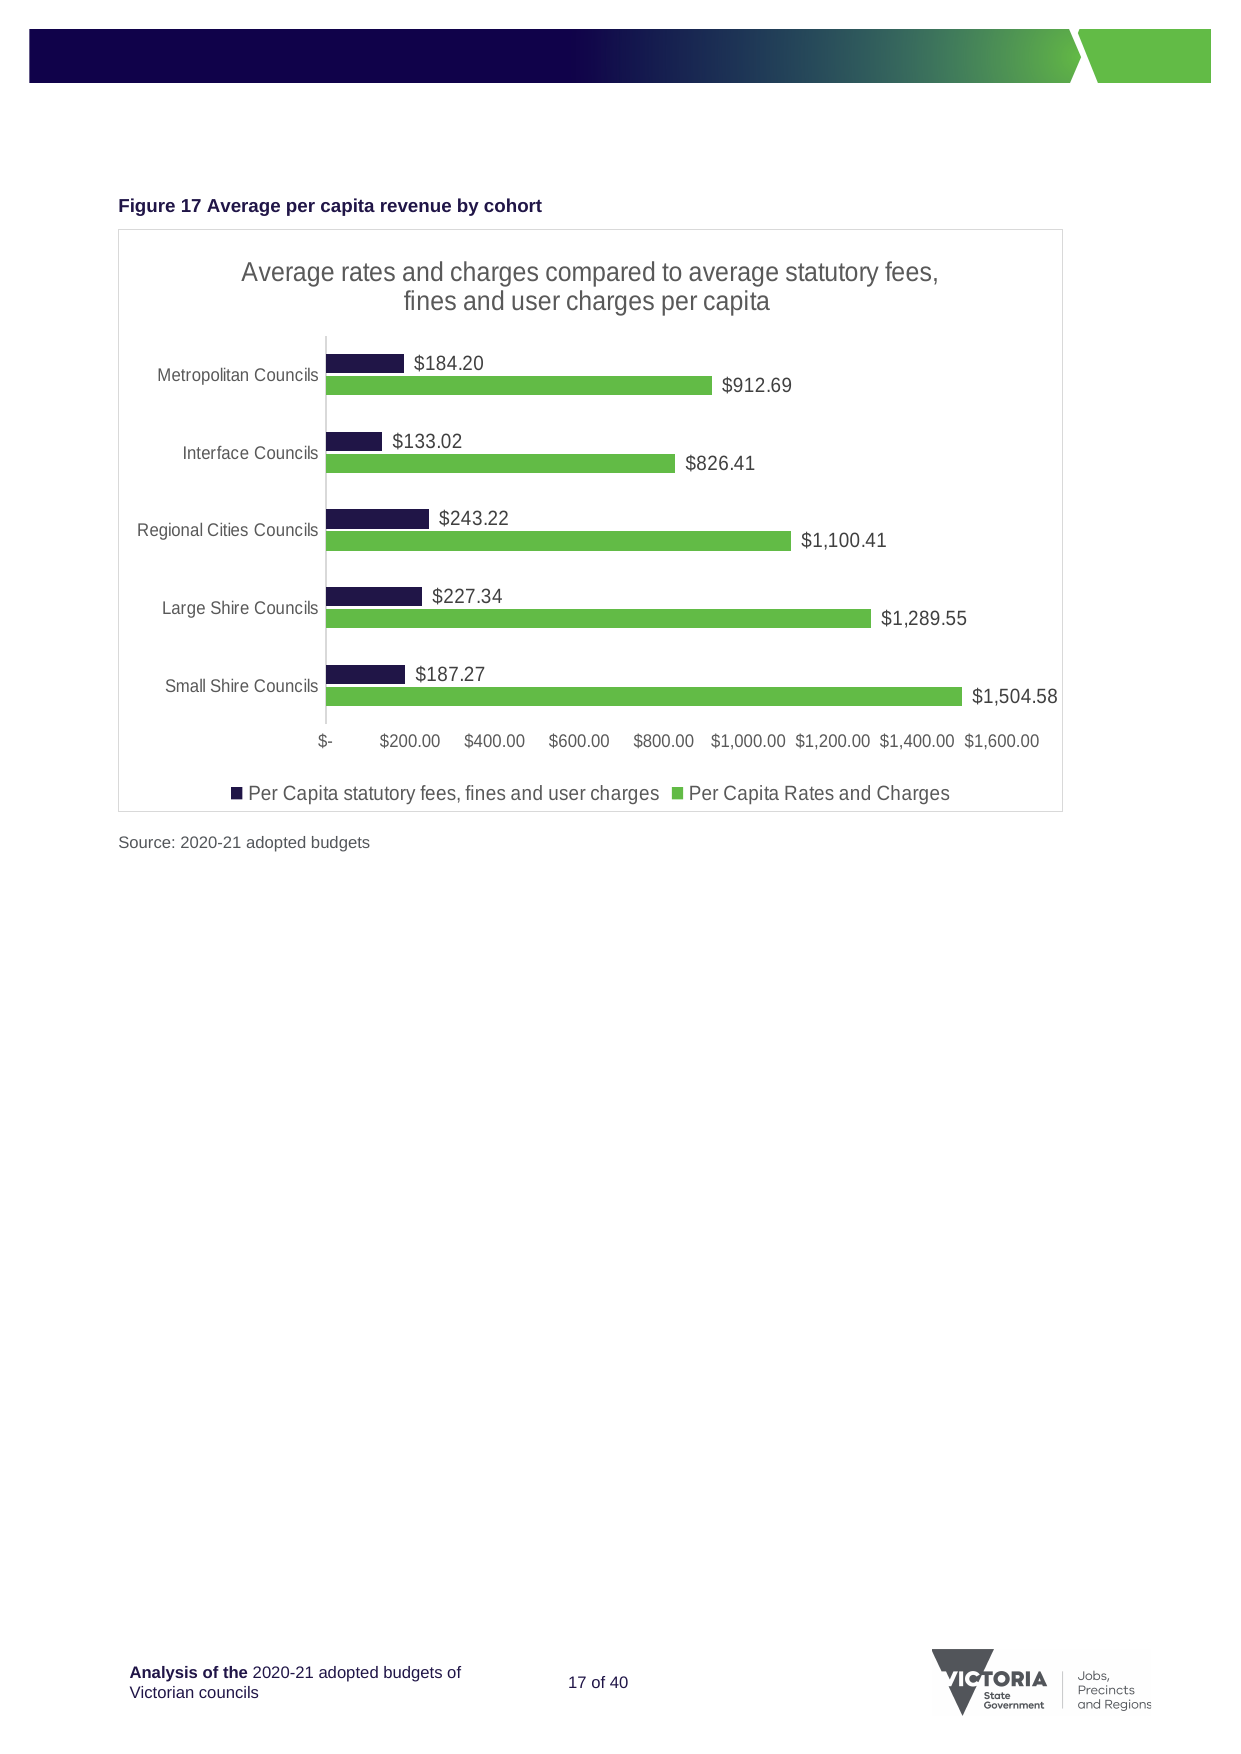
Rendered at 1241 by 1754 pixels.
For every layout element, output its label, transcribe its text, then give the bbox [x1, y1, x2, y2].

picture [29, 29, 1211, 83]
text Source: 2020-21 adopted budgets [118, 833, 1063, 852]
text Figure 17 Average per capita revenue by cohort [118, 195, 1063, 217]
picture [932, 1649, 1152, 1716]
